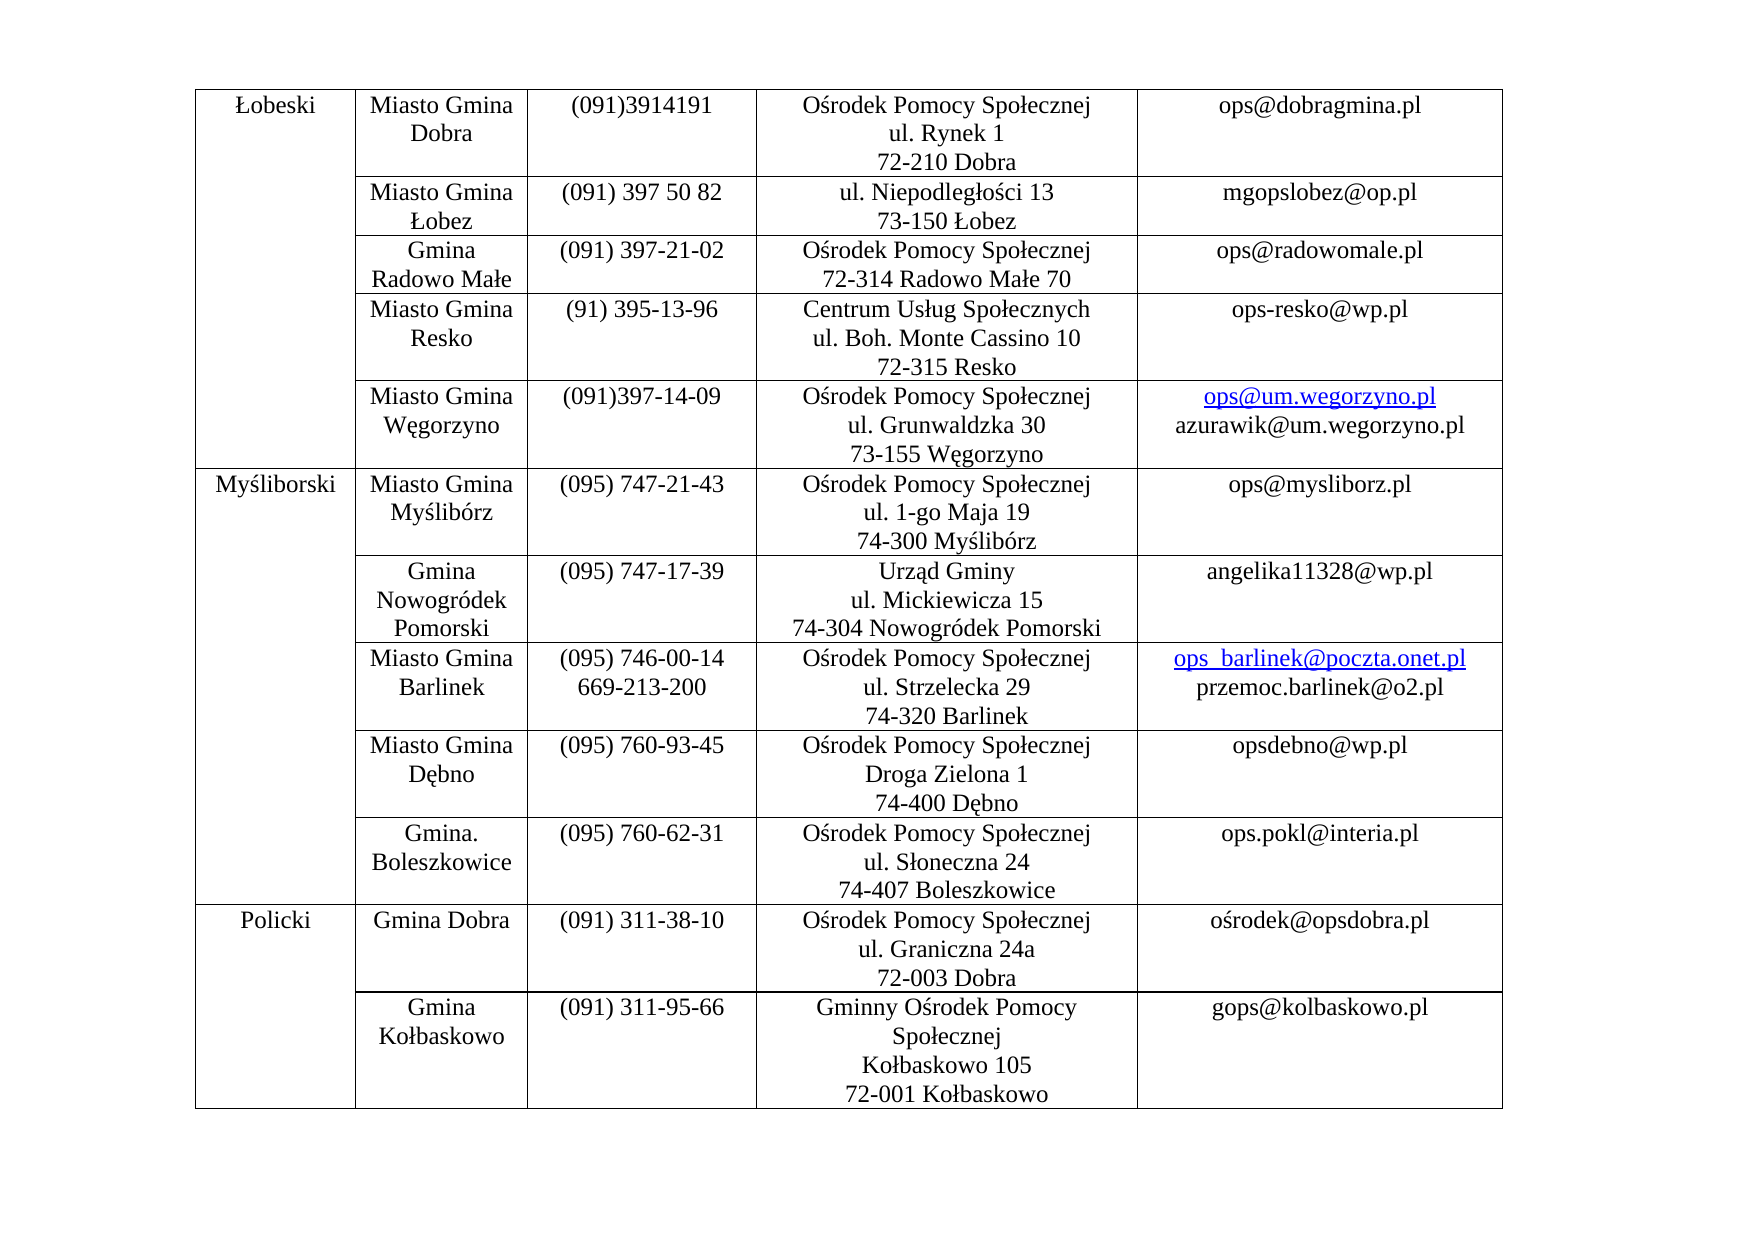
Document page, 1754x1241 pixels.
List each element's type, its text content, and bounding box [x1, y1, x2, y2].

table_cell Centrum Usług Społecznych ul. Boh. Monte Cassino 10 72-315 Resko [757, 294, 1137, 380]
table_cell Gmina Dobra [356, 905, 527, 991]
table_cell (091) 311-95-66 [528, 993, 756, 1107]
table_cell ośrodek@opsdobra.pl [1138, 905, 1502, 991]
table_cell Miasto Gmina Dobra [356, 90, 527, 176]
table_cell ops@radowomale.pl [1138, 236, 1502, 293]
table_cell ul. Niepodległości 13 73-150 Łobez [757, 177, 1137, 234]
table_cell Gmina Nowogródek Pomorski [356, 556, 527, 642]
table_cell Ośrodek Pomocy Społecznej 72-314 Radowo Małe 70 [757, 236, 1137, 293]
table_cell Myśliborski [196, 469, 355, 904]
table_cell ops_barlinek@poczta.onet.pl przemoc.barlinek@o2.pl [1138, 643, 1502, 729]
table_cell Łobeski [196, 90, 355, 468]
table_cell Ośrodek Pomocy Społecznej ul. Strzelecka 29 74-320 Barlinek [757, 643, 1137, 729]
table_cell Gminny Ośrodek Pomocy Społecznej Kołbaskowo 105 72-001 Kołbaskowo [757, 993, 1137, 1107]
table_cell opsdebno@wp.pl [1138, 731, 1502, 817]
table_cell (91) 395-13-96 [528, 294, 756, 380]
table_cell mgopslobez@op.pl [1138, 177, 1502, 234]
table_cell (091)397-14-09 [528, 381, 756, 468]
table_cell angelika11328@wp.pl [1138, 556, 1502, 642]
table_cell Ośrodek Pomocy Społecznej ul. Rynek 1 72-210 Dobra [757, 90, 1137, 176]
table_cell (095) 760-62-31 [528, 818, 756, 904]
table_cell gops@kolbaskowo.pl [1138, 993, 1502, 1107]
table_cell ops@mysliborz.pl [1138, 469, 1502, 555]
table_cell Ośrodek Pomocy Społecznej ul. 1-go Maja 19 74-300 Myślibórz [757, 469, 1137, 555]
table_cell Policki [196, 905, 355, 1107]
table_cell (095) 746-00-14 669-213-200 [528, 643, 756, 729]
table_cell (095) 747-17-39 [528, 556, 756, 642]
table_cell (095) 747-21-43 [528, 469, 756, 555]
table_cell (095) 760-93-45 [528, 731, 756, 817]
table_cell Miasto Gmina Dębno [356, 731, 527, 817]
table_cell Gmina Kołbaskowo [356, 993, 527, 1107]
table_cell Miasto Gmina Myślibórz [356, 469, 527, 555]
table_cell Miasto Gmina Węgorzyno [356, 381, 527, 468]
table_cell ops.pokl@interia.pl [1138, 818, 1502, 904]
table_cell Miasto Gmina Barlinek [356, 643, 527, 729]
table_cell Miasto Gmina Resko [356, 294, 527, 380]
table_cell (091)3914191 [528, 90, 756, 176]
table_cell (091) 397-21-02 [528, 236, 756, 293]
table_cell ops@um.wegorzyno.pl azurawik@um.wegorzyno.pl [1138, 381, 1502, 468]
table_cell Urząd Gminy ul. Mickiewicza 15 74-304 Nowogródek Pomorski [757, 556, 1137, 642]
table_cell Gmina Radowo Małe [356, 236, 527, 293]
table_cell Ośrodek Pomocy Społecznej ul. Grunwaldzka 30 73-155 Węgorzyno [757, 381, 1137, 468]
table_cell Ośrodek Pomocy Społecznej ul. Graniczna 24a 72-003 Dobra [757, 905, 1137, 991]
table_cell (091) 311-38-10 [528, 905, 756, 991]
table_cell Ośrodek Pomocy Społecznej ul. Słoneczna 24 74-407 Boleszkowice [757, 818, 1137, 904]
table_cell (091) 397 50 82 [528, 177, 756, 234]
table_cell Miasto Gmina Łobez [356, 177, 527, 234]
table_cell Ośrodek Pomocy Społecznej Droga Zielona 1 74-400 Dębno [757, 731, 1137, 817]
table_cell ops@dobragmina.pl [1138, 90, 1502, 176]
table_cell ops-resko@wp.pl [1138, 294, 1502, 380]
table_cell Gmina. Boleszkowice [356, 818, 527, 904]
